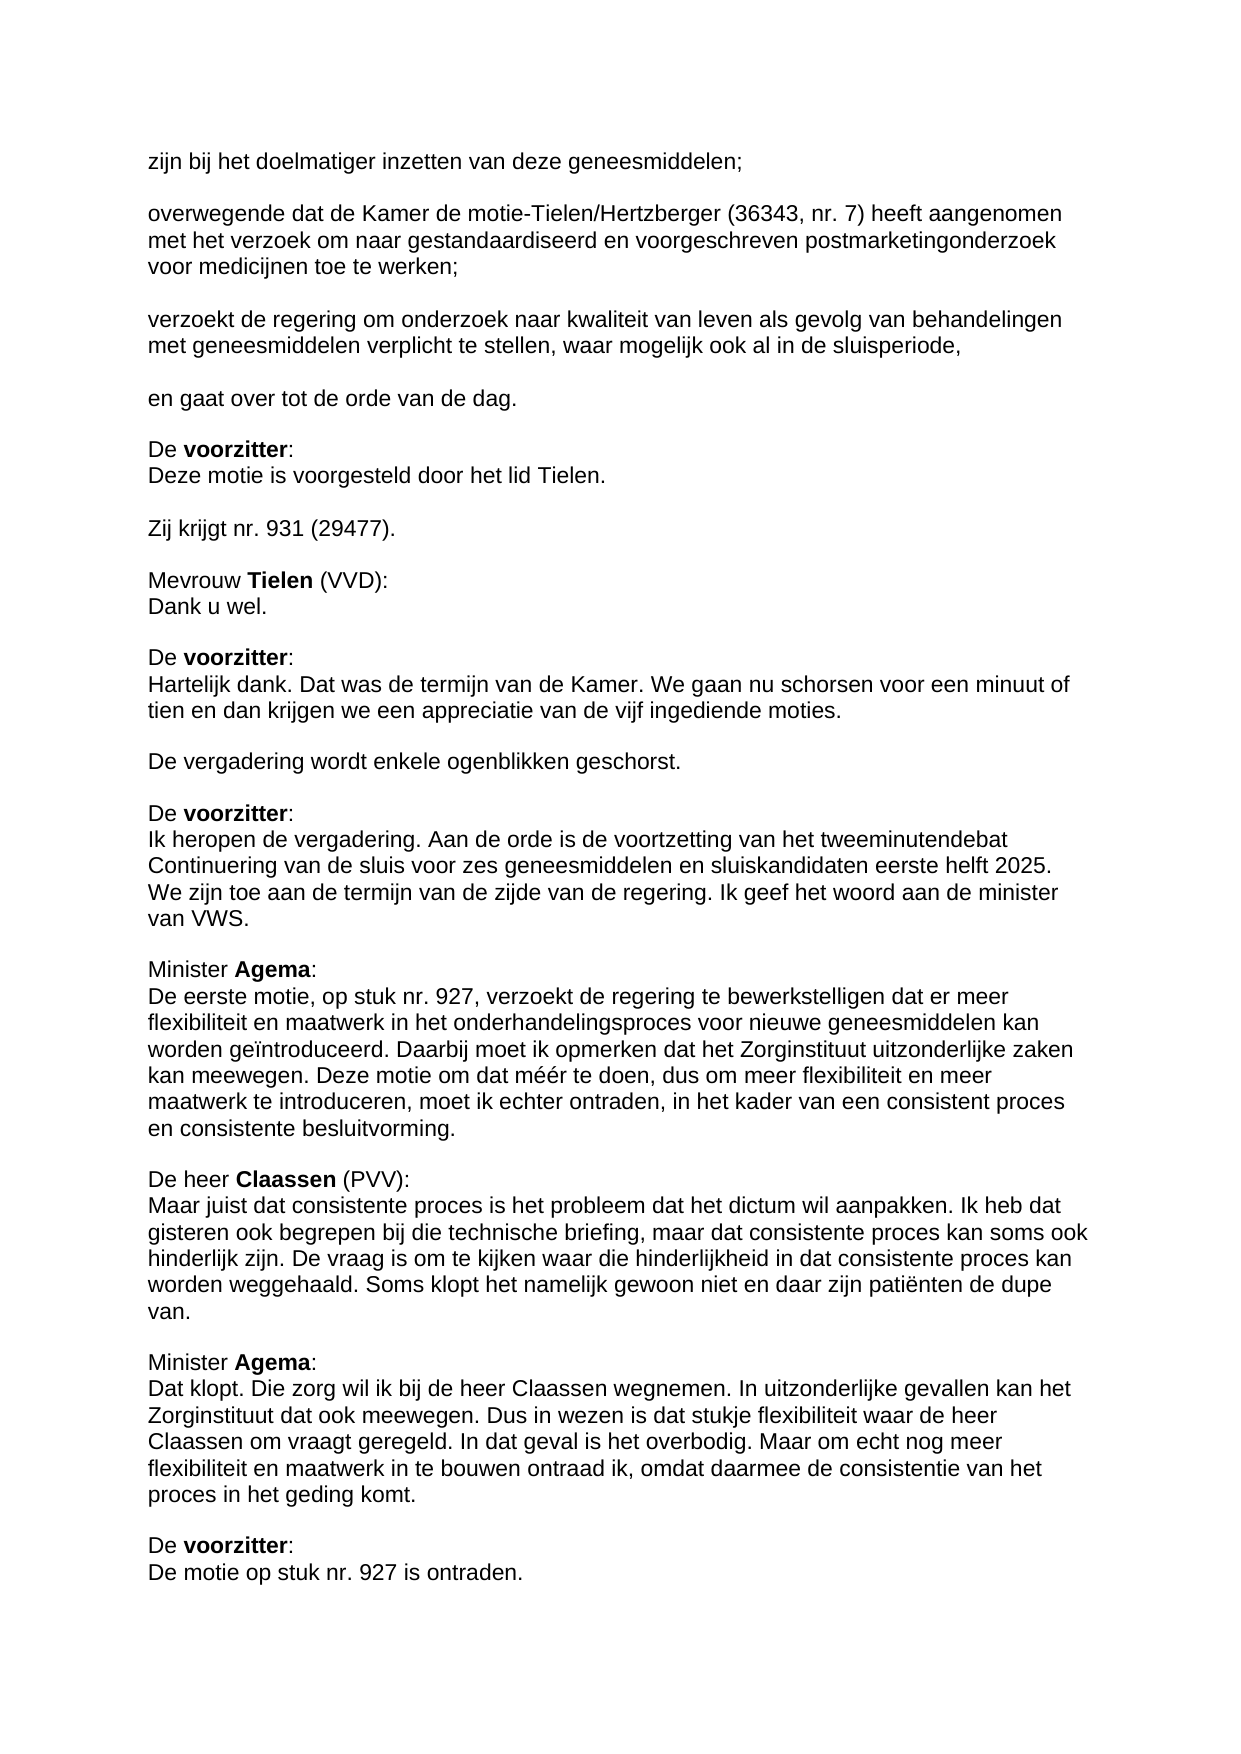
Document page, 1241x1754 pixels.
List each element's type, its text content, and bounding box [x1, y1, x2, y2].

text Minister Agema: Dat klopt. Die zorg wil ik bij de heer Claassen wegnemen. In uitzonderlijke gevallen kan het Zorginstituut dat ook meewegen. Dus in wezen is dat stukje flexibiliteit waar de heer Claassen om vraagt geregeld. In dat geval is het overbodig. Maar om echt nog meer flexibiliteit en maatwerk in te bouwen ontraad ik, omdat daarmee de consistentie van het proces in het geding komt. [148, 1349, 1093, 1507]
text De voorzitter: Ik heropen de vergadering. Aan de orde is de voortzetting van het tweeminutendebat Continuering van de sluis voor zes geneesmiddelen en sluiskandidaten eerste helft 2025. We zijn toe aan de termijn van de zijde van de regering. Ik geef het woord aan de minister van VWS. [148, 800, 1093, 931]
text Minister Agema: De eerste motie, op stuk nr. 927, verzoekt de regering te bewerkstelligen dat er meer flexibiliteit en maatwerk in het onderhandelingsproces voor nieuwe geneesmiddelen kan worden geïntroduceerd. Daarbij moet ik opmerken dat het Zorginstituut uitzonderlijke zaken kan meewegen. Deze motie om dat méér te doen, dus om meer flexibiliteit en meer maatwerk te introduceren, moet ik echter ontraden, in het kader van een consistent proces en consistente besluitvorming. [148, 956, 1093, 1141]
text De voorzitter: Hartelijk dank. Dat was de termijn van de Kamer. We gaan nu schorsen voor een minuut of tien en dan krijgen we een appreciatie van de vijf ingediende moties. [148, 644, 1093, 723]
text De vergadering wordt enkele ogenblikken geschorst. [148, 748, 1093, 775]
text De voorzitter: Deze motie is voorgesteld door het lid Tielen. Zij krijgt nr. 931 (29477). [148, 436, 1093, 542]
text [148, 148, 1093, 411]
text De heer Claassen (PVV): Maar juist dat consistente proces is het probleem dat het dictum wil aanpakken. Ik heb dat gisteren ook begrepen bij die technische briefing, maar dat consistente proces kan soms ook hinderlijk zijn. De vraag is om te kijken waar die hinderlijkheid in dat consistente proces kan worden weggehaald. Soms klopt het namelijk gewoon niet en daar zijn patiënten de dupe van. [148, 1166, 1093, 1324]
text Mevrouw Tielen (VVD): Dank u wel. [148, 567, 1093, 619]
text De voorzitter: De motie op stuk nr. 927 is ontraden. [148, 1532, 1093, 1585]
